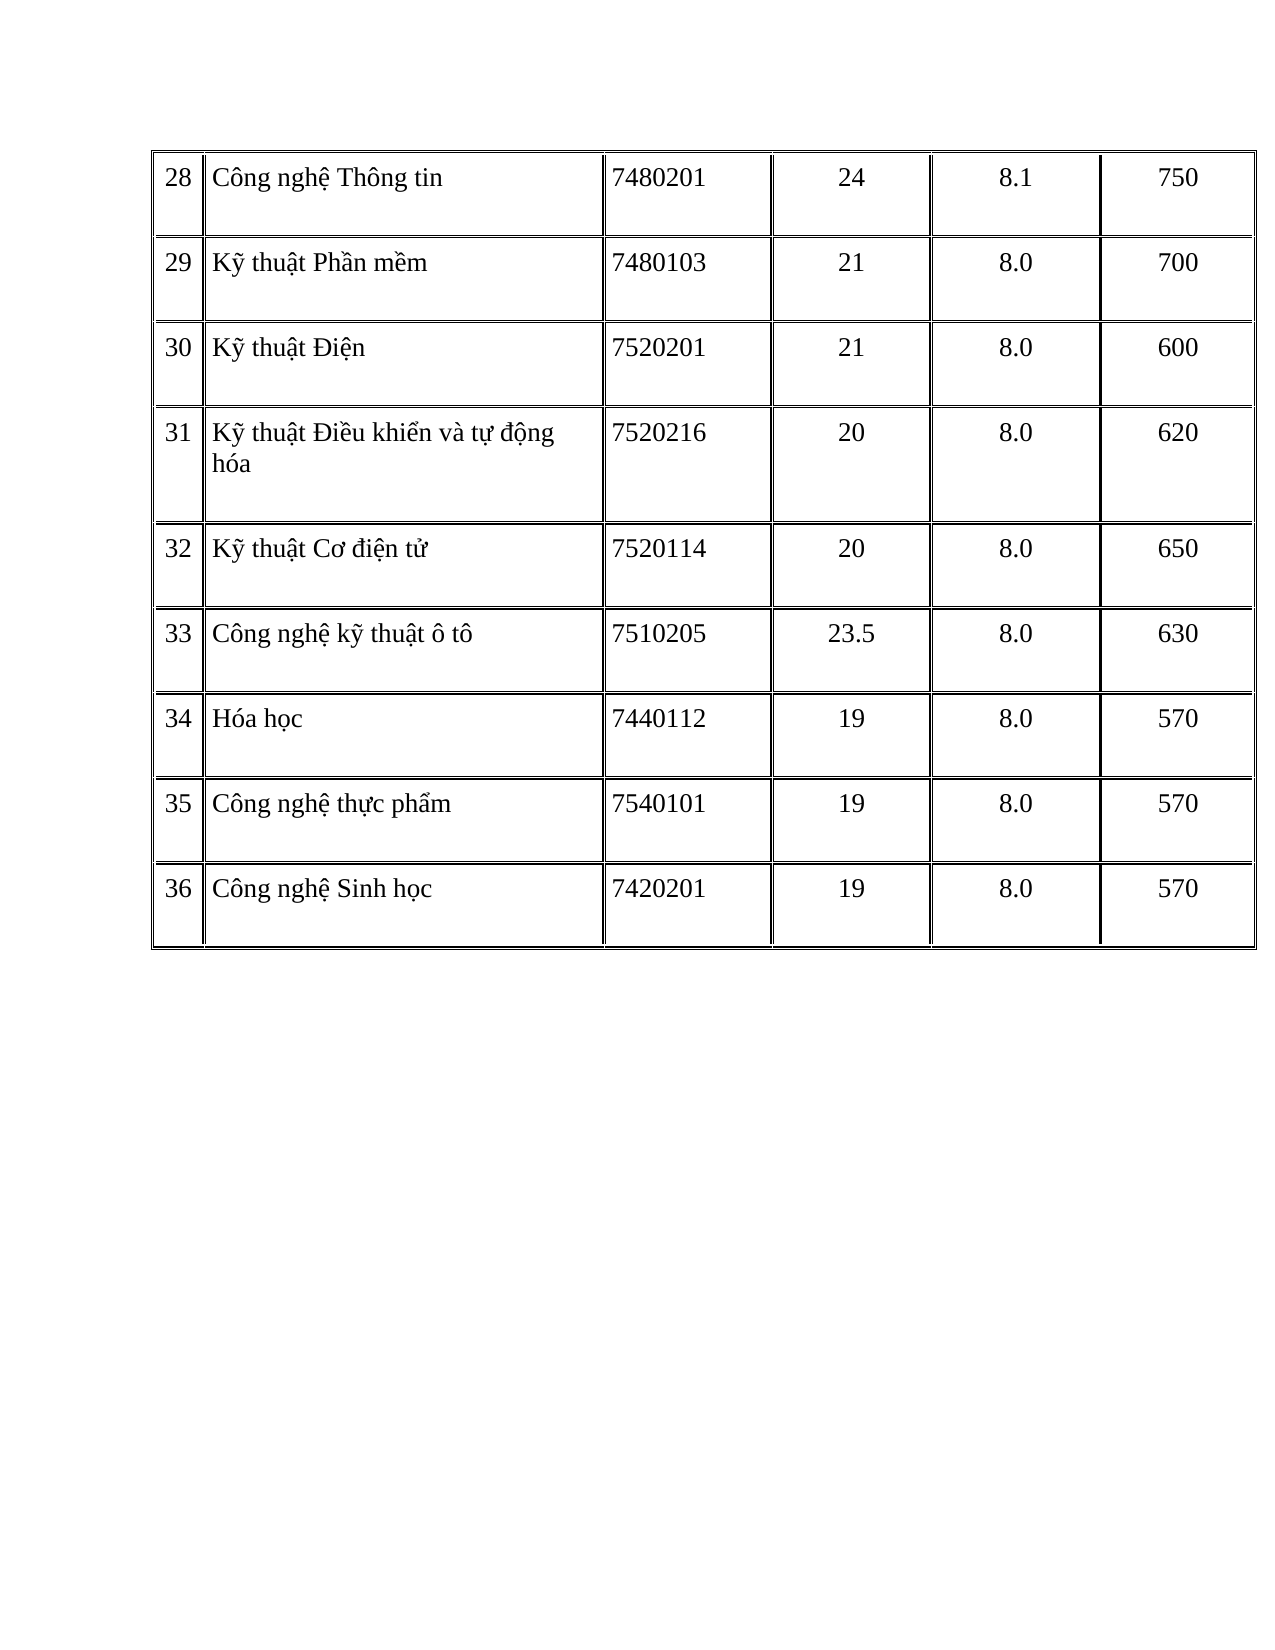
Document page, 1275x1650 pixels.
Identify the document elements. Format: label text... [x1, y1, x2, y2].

table_cell Công nghệ thực phẩm [206, 780, 602, 861]
table_cell 7420201 [604, 864, 772, 946]
table_cell Kỹ thuật Phần mềm [206, 238, 602, 320]
table_cell 600 [1102, 320, 1254, 405]
table_cell 20 [774, 408, 929, 521]
table_cell 700 [1102, 235, 1254, 320]
table_cell 29 [154, 235, 203, 320]
table_cell 32 [154, 521, 203, 606]
table_cell 8.0 [933, 610, 1099, 691]
table_cell 630 [1102, 606, 1254, 691]
table_cell 8.0 [933, 408, 1099, 521]
table_cell Công nghệ kỹ thuật ô tô [206, 610, 602, 691]
table_cell 36 [154, 861, 204, 946]
table_cell 7540101 [606, 780, 770, 861]
table_cell 30 [154, 320, 203, 405]
table_cell 19 [774, 780, 929, 861]
table_cell 570 [1102, 776, 1254, 861]
table_cell 8.0 [931, 864, 1101, 946]
table_cell 28 [154, 153, 204, 235]
table_cell 21 [774, 323, 929, 405]
table_cell 8.0 [933, 780, 1099, 861]
table_cell 7510205 [606, 610, 770, 691]
table_cell 570 [1101, 861, 1254, 946]
table_cell 31 [154, 405, 203, 521]
table_cell 7480103 [606, 238, 770, 320]
table_cell 7480201 [604, 153, 772, 235]
table_cell Kỹ thuật Cơ điện tử [206, 525, 602, 606]
table_cell Kỹ thuật Điều khiển và tự động hóa [206, 408, 602, 521]
table_cell 8.1 [931, 153, 1101, 235]
table_cell 23.5 [774, 610, 929, 691]
table_cell 33 [154, 606, 203, 691]
table_cell 7520114 [606, 525, 770, 606]
table_cell 8.0 [933, 238, 1099, 320]
table_cell 7520216 [606, 408, 770, 521]
table_cell Hóa học [206, 695, 602, 776]
table_cell 21 [774, 238, 929, 320]
table_cell 19 [772, 864, 931, 946]
table_cell 620 [1102, 405, 1254, 521]
table_cell 7520201 [606, 323, 770, 405]
table_cell 8.0 [933, 323, 1099, 405]
table_cell Công nghệ Thông tin [204, 153, 604, 235]
table_cell 8.0 [933, 525, 1099, 606]
table_cell 20 [774, 525, 929, 606]
table_cell 35 [154, 776, 203, 861]
table_cell 650 [1102, 521, 1254, 606]
table_cell 19 [774, 695, 929, 776]
table_cell Công nghệ Sinh học [204, 864, 604, 946]
table_cell 7440112 [606, 695, 770, 776]
table_cell Kỹ thuật Điện [206, 323, 602, 405]
table_cell 24 [772, 153, 931, 235]
table_cell 570 [1102, 691, 1254, 776]
table_cell 750 [1101, 153, 1254, 235]
table_cell 8.0 [933, 695, 1099, 776]
table_cell 34 [154, 691, 203, 776]
